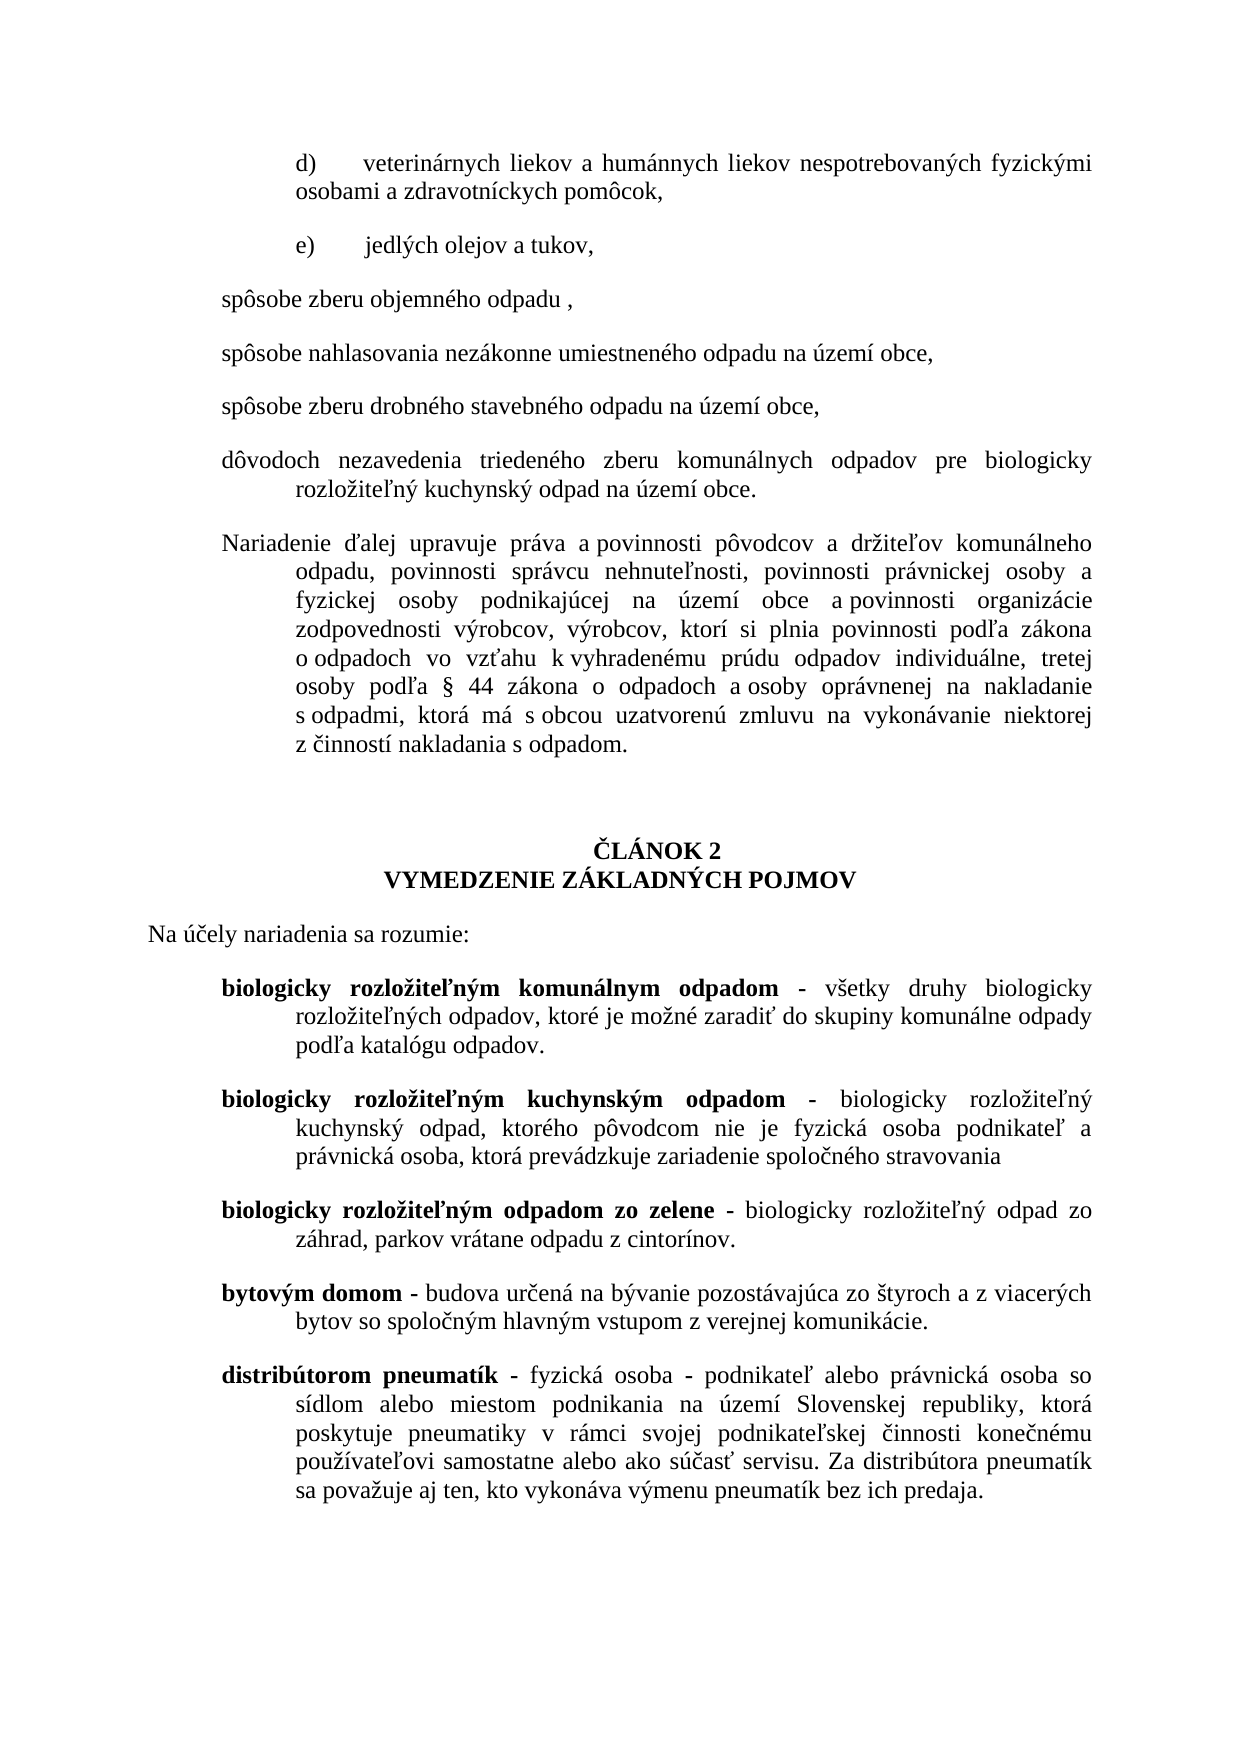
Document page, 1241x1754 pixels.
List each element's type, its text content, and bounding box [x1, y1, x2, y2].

text e) jedlých olejov a tukov, [295, 230, 1093, 259]
list biologicky rozložiteľným komunálnym odpadom - všetky druhy biologicky rozložiteľných odpadov, ktoré je možné zaradiť do skupiny komunálne odpady podľa katalógu odpadov. [221, 973, 1093, 1059]
list spôsobe zberu objemného odpadu , [221, 284, 1093, 313]
list biologicky rozložiteľným kuchynským odpadom - biologicky rozložiteľný kuchynský odpad, ktorého pôvodcom nie je fyzická osoba podnikateľ a právnická osoba, ktorá prevádzkuje zariadenie spoločného stravovania [221, 1084, 1093, 1170]
list Nariadenie ďalej upravuje práva a povinnosti pôvodcov a držiteľov komunálneho odpadu, povinnosti správcu nehnuteľnosti, povinnosti právnickej osoby a fyzickej osoby podnikajúcej na území obce a povinnosti organizácie zodpovednosti výrobcov, výrobcov, ktorí si plnia povinnosti podľa zákona o odpadoch vo vzťahu k vyhradenému prúdu odpadov individuálne, tretej osoby podľa § 44 zákona o odpadoch a osoby oprávnenej na nakladanie s odpadmi, ktorá má s obcou uzatvorenú zmluvu na vykonávanie niektorej z činností nakladania s odpadom. [221, 528, 1093, 758]
text ČLÁNOK 2 [221, 836, 1093, 865]
list bytovým domom - budova určená na bývanie pozostávajúca zo štyroch a z viacerých bytov so spoločným hlavným vstupom z verejnej komunikácie. [221, 1278, 1093, 1335]
list spôsobe zberu drobného stavebného odpadu na území obce, [221, 391, 1093, 420]
list distribútorom pneumatík - fyzická osoba - podnikateľ alebo právnická osoba so sídlom alebo miestom podnikania na území Slovenskej republiky, ktorá poskytuje pneumatiky v rámci svojej podnikateľskej činnosti konečnému používateľovi samostatne alebo ako súčasť servisu. Za distribútora pneumatík sa považuje aj ten, kto vykonáva výmenu pneumatík bez ich predaja. [221, 1360, 1093, 1504]
list Na účely nariadenia sa rozumie: [148, 919, 1093, 948]
list dôvodoch nezavedenia triedeného zberu komunálnych odpadov pre biologicky rozložiteľný kuchynský odpad na území obce. [221, 445, 1093, 503]
list Vymedzenie základných pojmov [148, 865, 1093, 894]
text d) veterinárnych liekov a humánnych liekov nespotrebovaných fyzickými osobami a zdravotníckych pomôcok, [295, 148, 1093, 205]
list biologicky rozložiteľným odpadom zo zelene - biologicky rozložiteľný odpad zo záhrad, parkov vrátane odpadu z cintorínov. [221, 1195, 1093, 1253]
list spôsobe nahlasovania nezákonne umiestneného odpadu na území obce, [221, 338, 1093, 366]
